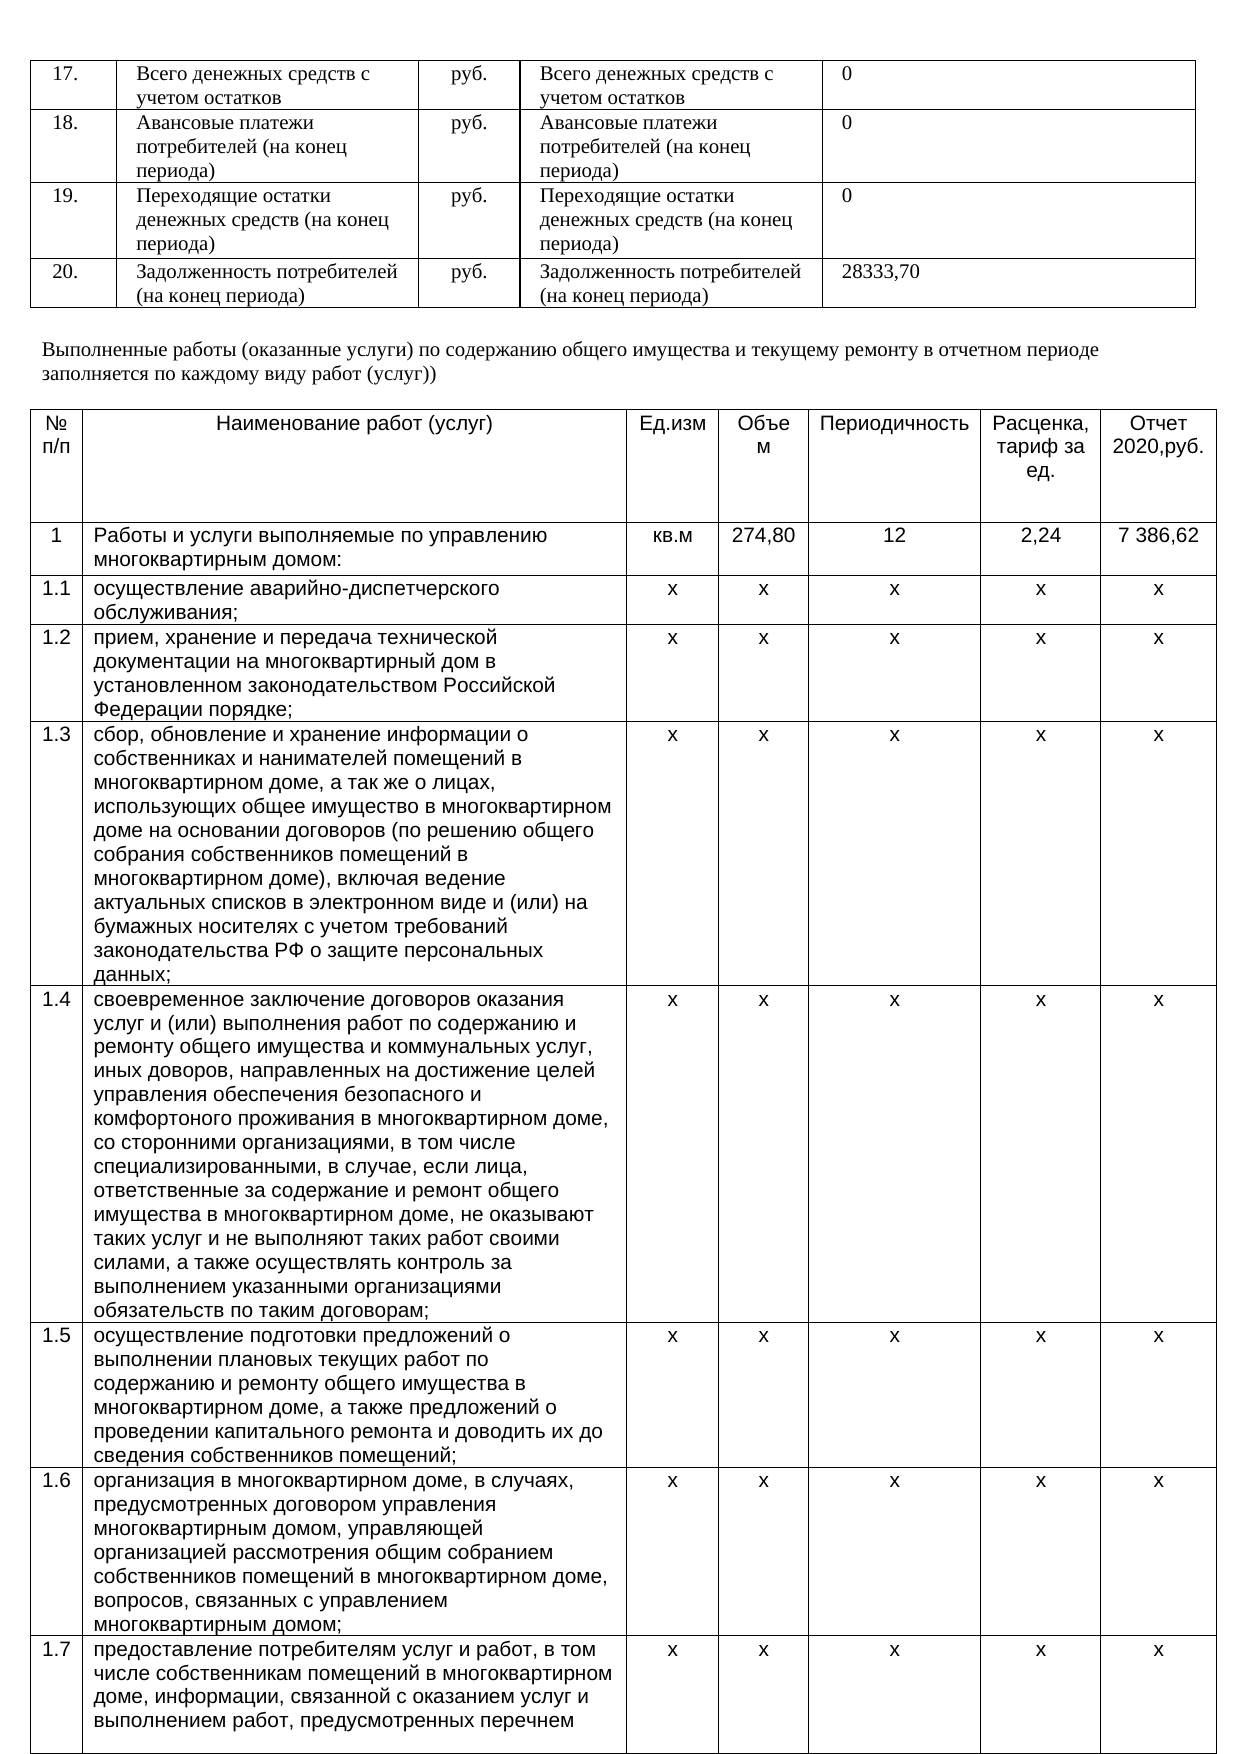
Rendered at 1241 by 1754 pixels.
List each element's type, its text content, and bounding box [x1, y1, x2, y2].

table_cell 1.4 [31, 986, 82, 1322]
table_cell х [627, 722, 718, 985]
table_cell Задолженность потребителей (на конец периода) [521, 259, 822, 307]
table_cell осуществление аварийно-диспетчерского обслуживания; [83, 576, 626, 624]
table_cell х [719, 576, 808, 624]
table_cell 1.1 [31, 576, 82, 624]
table_cell своевременное заключение договоров оказания услуг и (или) выполнения работ по содержанию и ремонту общего имущества и коммунальных услуг, иных доворов, направленных на достижение целей управления обеспечения безопасного и комфортоного проживания в многоквартирном доме, со сторонними организациями, в том числе специализированными, в случае, если лица, ответственные за содержание и ремонт общего имущества в многоквартирном доме, не оказывают таких услуг и не выполняют таких работ своими силами, а также осуществлять контроль за выполнением указанными организациями обязательств по таким договорам; [83, 986, 626, 1322]
table_cell Периодичность [809, 410, 980, 522]
table_cell х [981, 1468, 1100, 1635]
table_cell х [627, 1636, 718, 1753]
table_cell 0 [823, 61, 1195, 109]
table_cell х [1101, 576, 1216, 624]
table_cell кв.м [627, 523, 718, 575]
table_cell 1.2 [31, 625, 82, 721]
table_cell х [719, 722, 808, 985]
table_cell 18. [31, 110, 116, 182]
table_cell руб. [419, 110, 519, 182]
table_cell Ед.изм [627, 410, 718, 522]
table_cell х [719, 986, 808, 1322]
table_cell х [981, 625, 1100, 721]
table_cell 19. [31, 183, 116, 258]
table_cell х [809, 986, 980, 1322]
table_cell х [1101, 1636, 1216, 1753]
table_cell Всего денежных средств с учетом остатков [117, 61, 418, 109]
table_cell х [627, 1468, 718, 1635]
table_cell х [981, 986, 1100, 1322]
table_cell Переходящие остатки денежных средств (на конец периода) [521, 183, 822, 258]
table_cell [83, 1636, 626, 1753]
table_cell Выполненные работы (оказанные услуги) по содержанию общего имущества и текущему ремонту в отчетном периоде заполняется по каждому виду работ (услуг)) [30, 308, 1193, 409]
table_cell Всего денежных средств с учетом остатков [521, 61, 822, 109]
table_cell х [1101, 722, 1216, 985]
table_cell 0 [823, 183, 1195, 258]
table_cell Переходящие остатки денежных средств (на конец периода) [117, 183, 418, 258]
table_cell х [1101, 1468, 1216, 1635]
table_cell Отчет 2020,руб. [1101, 410, 1216, 522]
table_cell 274,80 [719, 523, 808, 575]
table_cell 1.7 [31, 1636, 82, 1753]
table_cell Наименование работ (услуг) [83, 410, 626, 522]
table_cell руб. [419, 183, 519, 258]
table_cell 17. [31, 61, 116, 109]
table_cell организация в многоквартирном доме, в случаях, предусмотренных договором управления многоквартирным домом, управляющей организацией рассмотрения общим собранием собственников помещений в многоквартирном доме, вопросов, связанных с управлением многоквартирным домом; [83, 1468, 626, 1635]
table_cell Объем [719, 410, 808, 522]
table_cell х [809, 1323, 980, 1467]
table_cell осуществление подготовки предложений о выполнении плановых текущих работ по содержанию и ремонту общего имущества в многоквартирном доме, а также предложений о проведении капитального ремонта и доводить их до сведения собственников помещений; [83, 1323, 626, 1467]
table_cell х [719, 1468, 808, 1635]
table_cell Авансовые платежи потребителей (на конец периода) [521, 110, 822, 182]
table_cell х [809, 576, 980, 624]
table_cell х [719, 625, 808, 721]
table_cell Работы и услуги выполняемые по управлению многоквартирным домом: [83, 523, 626, 575]
table_cell х [719, 1323, 808, 1467]
table_cell руб. [419, 61, 519, 109]
table_cell х [627, 576, 718, 624]
table_cell х [981, 722, 1100, 985]
table_cell х [981, 1636, 1100, 1753]
table_cell 0 [823, 110, 1195, 182]
table_cell Авансовые платежи потребителей (на конец периода) [117, 110, 418, 182]
table_cell 28333,70 [823, 259, 1195, 307]
table_cell сбор, обновление и хранение информации о собственниках и нанимателей помещений в многоквартирном доме, а так же о лицах, использующих общее имущество в многоквартирном доме на основании договоров (по решению общего собрания собственников помещений в многоквартирном доме), включая ведение актуальных списков в электронном виде и (или) на бумажных носителях с учетом требований законодательства РФ о защите персональных данных; [83, 722, 626, 985]
table_cell х [981, 576, 1100, 624]
table_cell х [627, 986, 718, 1322]
table_cell х [1101, 1323, 1216, 1467]
table_cell Задолженность потребителей (на конец периода) [117, 259, 418, 307]
table_cell х [719, 1636, 808, 1753]
table_cell № п/п [31, 410, 82, 522]
table_cell руб. [419, 259, 519, 307]
table_cell х [627, 625, 718, 721]
table_cell х [1101, 986, 1216, 1322]
table_cell 12 [809, 523, 980, 575]
table_cell 1.5 [31, 1323, 82, 1467]
table_cell Расценка, тариф за ед. [981, 410, 1100, 522]
table_cell 1.3 [31, 722, 82, 985]
table_cell х [809, 1636, 980, 1753]
table_cell 20. [31, 259, 116, 307]
table_cell 1.6 [31, 1468, 82, 1635]
table_cell х [1101, 625, 1216, 721]
table_cell х [809, 722, 980, 985]
table_cell х [981, 1323, 1100, 1467]
table_cell 1 [31, 523, 82, 575]
table_cell х [627, 1323, 718, 1467]
table_cell х [809, 1468, 980, 1635]
table_cell 2,24 [981, 523, 1100, 575]
table_cell х [809, 625, 980, 721]
table_cell 7 386,62 [1101, 523, 1216, 575]
table_cell прием, хранение и передача технической документации на многоквартирный дом в установленном законодательством Российской Федерации порядке; [83, 625, 626, 721]
